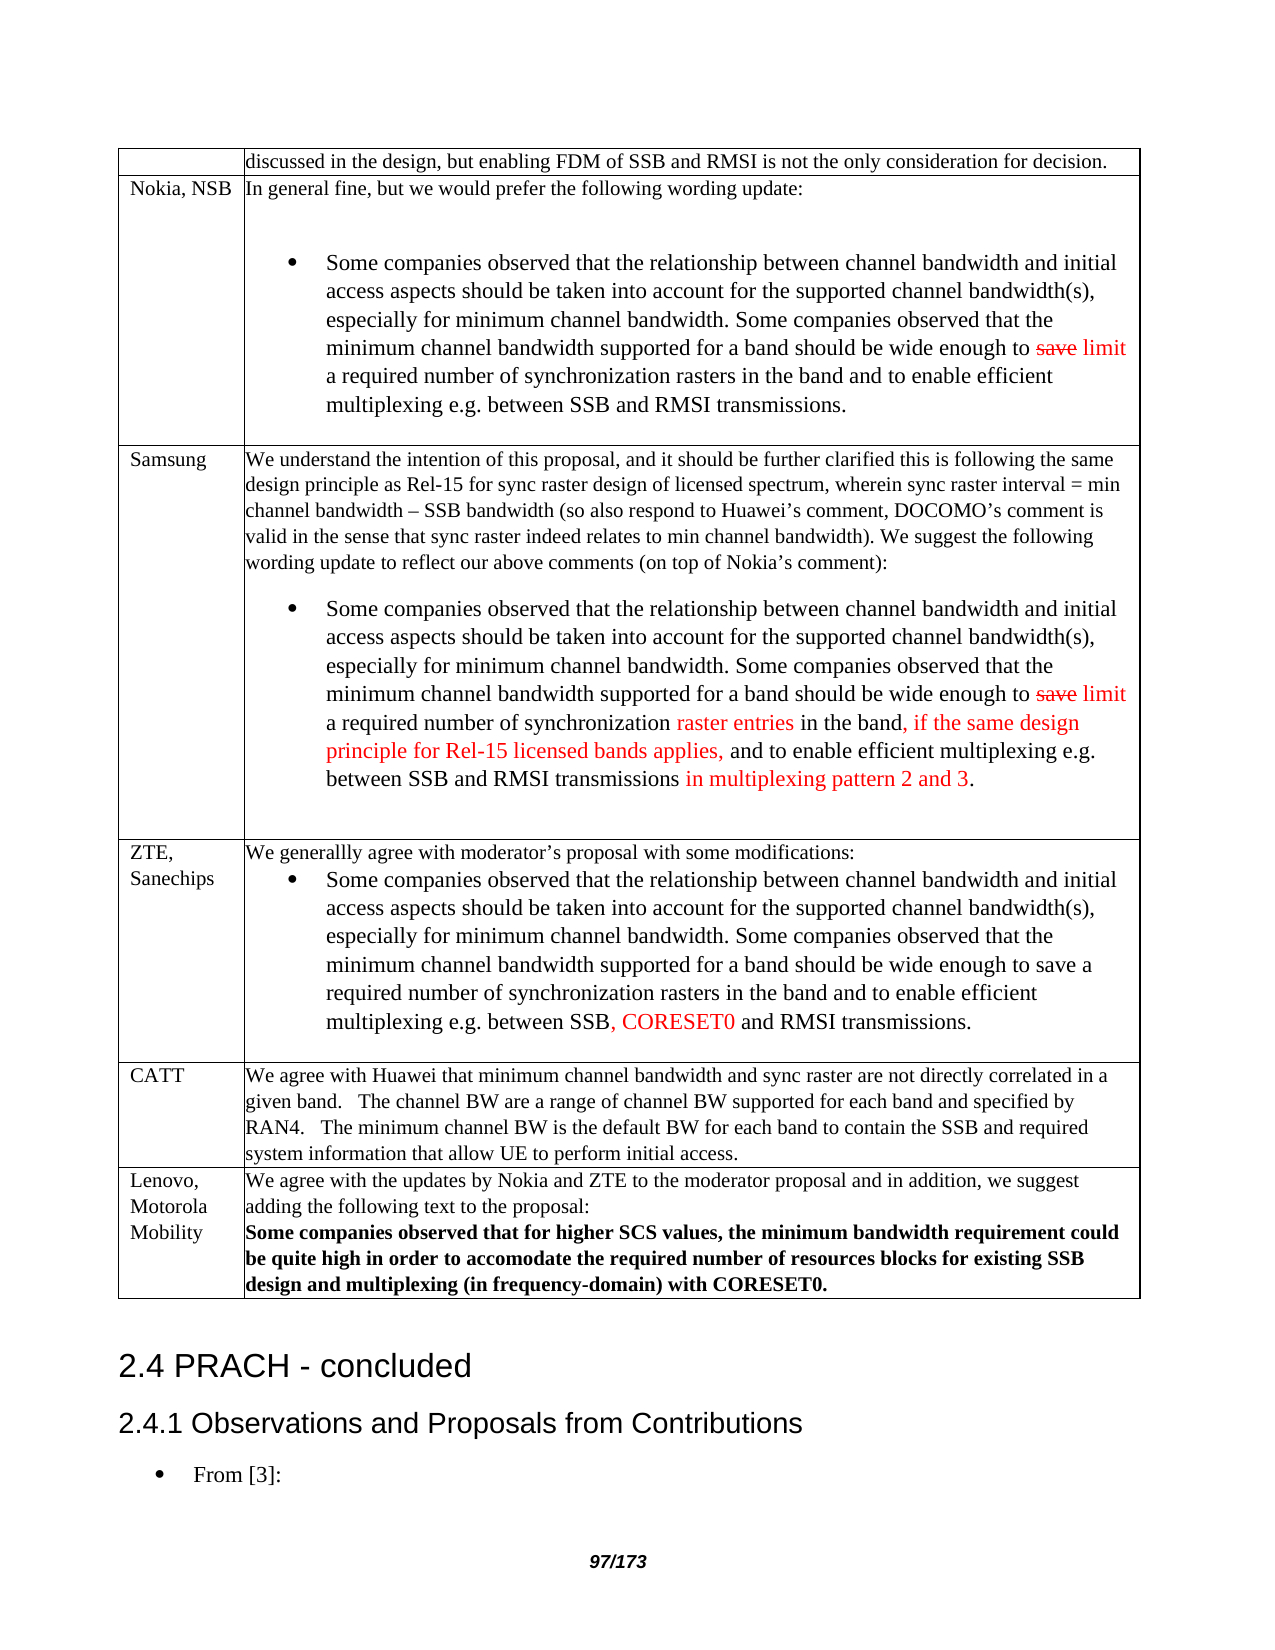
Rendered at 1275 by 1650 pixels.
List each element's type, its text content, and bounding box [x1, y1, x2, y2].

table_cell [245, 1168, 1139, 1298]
list From [3]: [156, 1461, 1157, 1487]
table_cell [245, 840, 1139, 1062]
subtitle 2.4 PRACH - concluded [118, 1346, 1157, 1384]
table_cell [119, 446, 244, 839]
subtitle 2.4.1 Observations and Proposals from Contributions [118, 1406, 1157, 1440]
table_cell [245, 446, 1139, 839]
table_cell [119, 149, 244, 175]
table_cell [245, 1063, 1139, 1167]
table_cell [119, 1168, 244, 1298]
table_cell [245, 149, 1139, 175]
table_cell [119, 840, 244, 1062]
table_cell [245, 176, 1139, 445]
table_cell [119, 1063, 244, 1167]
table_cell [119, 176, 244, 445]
